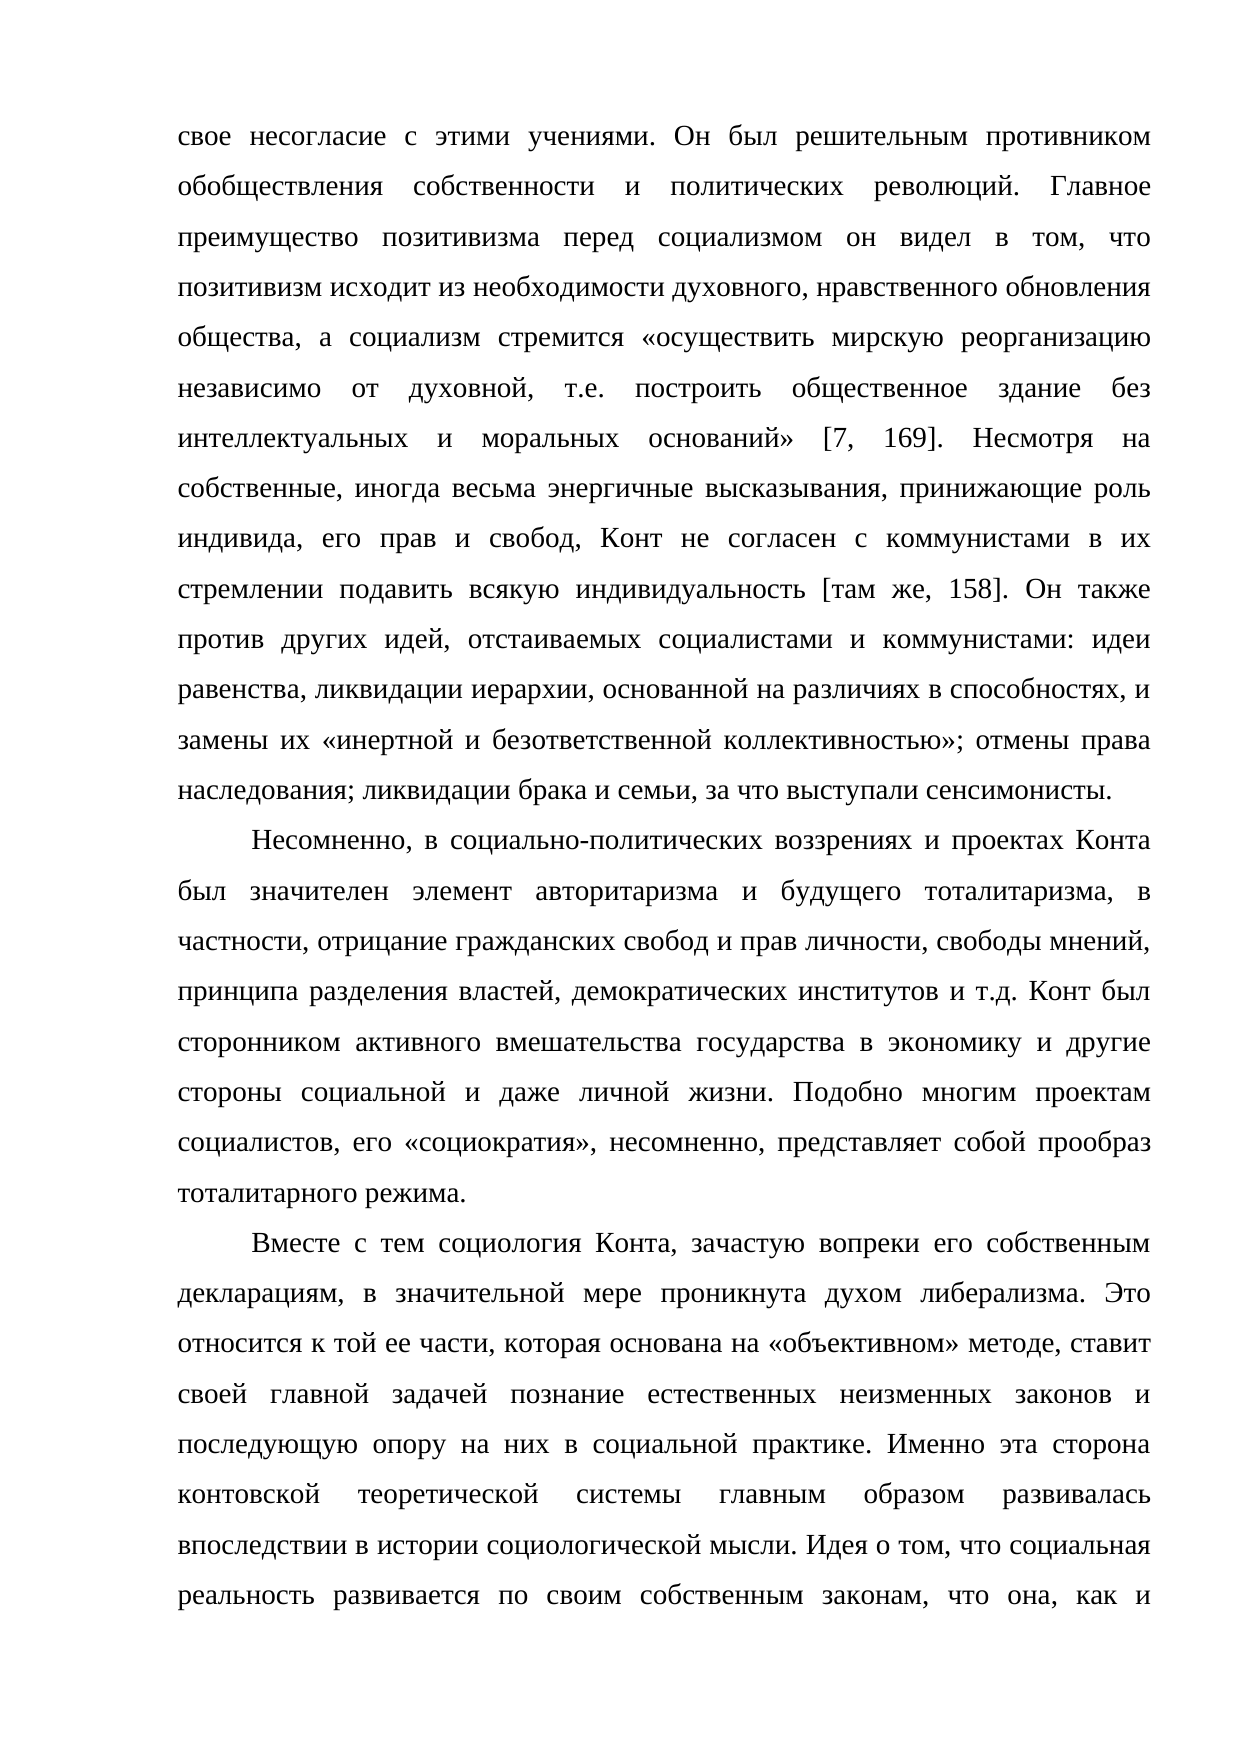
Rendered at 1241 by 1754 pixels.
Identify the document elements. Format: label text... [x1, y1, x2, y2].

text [177, 1225, 1152, 1611]
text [177, 118, 1152, 806]
text Несомненно, в социально-политических воззрениях и проектах Конта был значителен элемент авторитаризма и будущего тоталитаризма, в частности, отрицание гражданских свобод и прав личности, свободы мнений, принципа разделения властей, демократических институтов и т.д. Конт был сторонником активного вмешательства государства в экономику и другие стороны социальной и даже личной жизни. Подобно многим проектам социалистов, его «социократия», несомненно, представляет собой прообраз тоталитарного режима. [177, 822, 1152, 1208]
